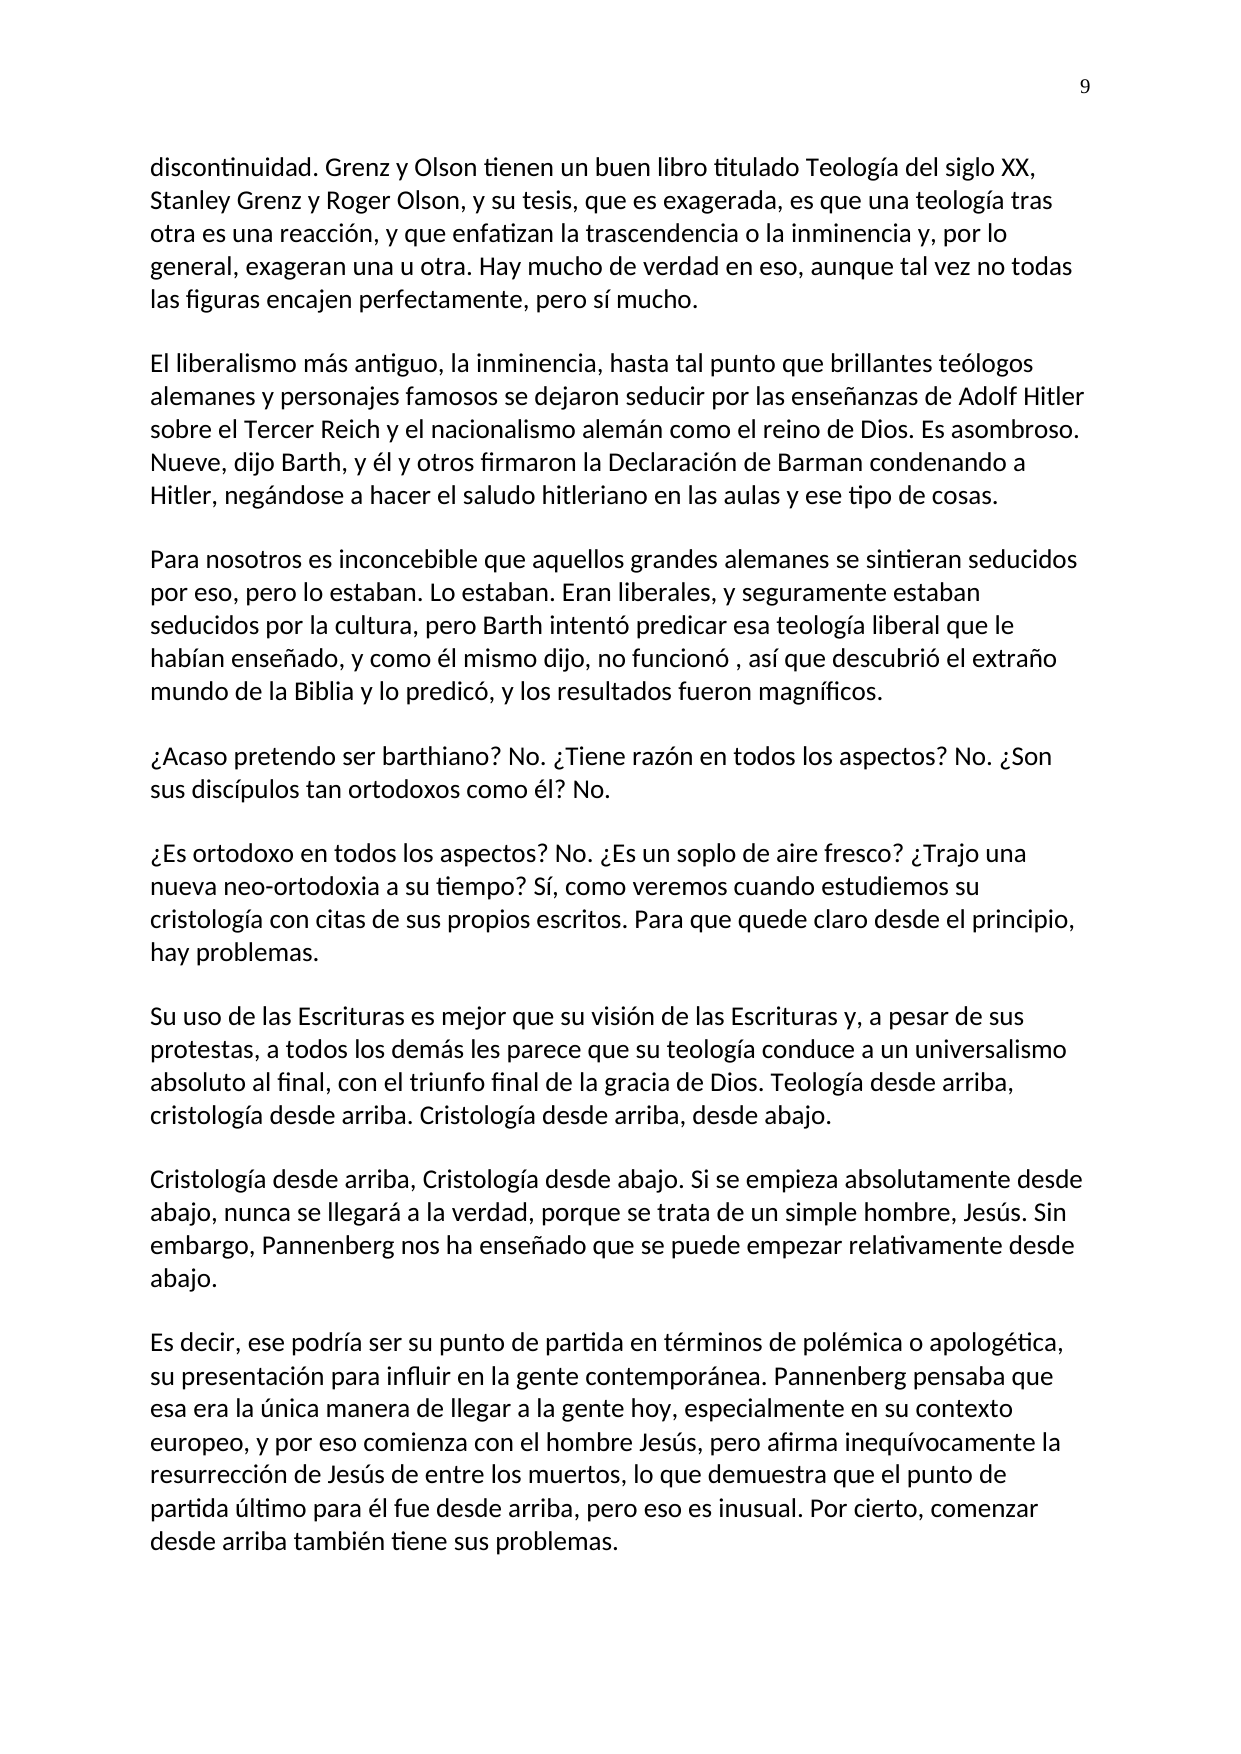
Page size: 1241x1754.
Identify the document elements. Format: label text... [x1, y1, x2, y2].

text Para nosotros es inconcebible que aquellos grandes alemanes se sintieran seducidos por eso, pero lo estaban. Lo estaban. Eran liberales, y seguramente estaban seducidos por la cultura, pero Barth intentó predicar esa teología liberal que le habían enseñado, y como él mismo dijo, no funcionó , así que descubrió el extraño mundo de la Biblia y lo predicó, y los resultados fueron magníficos. [150, 542, 1090, 708]
text Cristología desde arriba, Cristología desde abajo. Si se empieza absolutamente desde abajo, nunca se llegará a la verdad, porque se trata de un simple hombre, Jesús. Sin embargo, Pannenberg nos ha enseñado que se puede empezar relativamente desde abajo. [150, 1162, 1090, 1294]
text ¿Acaso pretendo ser barthiano? No. ¿Tiene razón en todos los aspectos? No. ¿Son sus discípulos tan ortodoxos como él? No. [150, 739, 1090, 805]
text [150, 150, 1090, 315]
text Su uso de las Escrituras es mejor que su visión de las Escrituras y, a pesar de sus protestas, a todos los demás les parece que su teología conduce a un universalismo absoluto al final, con el triunfo final de la gracia de Dios. Teología desde arriba, cristología desde arriba. Cristología desde arriba, desde abajo. [150, 999, 1090, 1131]
text Es decir, ese podría ser su punto de partida en términos de polémica o apologética, su presentación para influir en la gente contemporánea. Pannenberg pensaba que esa era la única manera de llegar a la gente hoy, especialmente en su contexto europeo, y por eso comienza con el hombre Jesús, pero afirma inequívocamente la resurrección de Jesús de entre los muertos, lo que demuestra que el punto de partida último para él fue desde arriba, pero eso es inusual. Por cierto, comenzar desde arriba también tiene sus problemas. [150, 1326, 1090, 1557]
text El liberalismo más antiguo, la inminencia, hasta tal punto que brillantes teólogos alemanes y personajes famosos se dejaron seducir por las enseñanzas de Adolf Hitler sobre el Tercer Reich y el nacionalismo alemán como el reino de Dios. Es asombroso. Nueve, dijo Barth, y él y otros firmaron la Declaración de Barman condenando a Hitler, negándose a hacer el saludo hitleriano en las aulas y ese tipo de cosas. [150, 346, 1090, 511]
text ¿Es ortodoxo en todos los aspectos? No. ¿Es un soplo de aire fresco? ¿Trajo una nueva neo-ortodoxia a su tiempo? Sí, como veremos cuando estudiemos su cristología con citas de sus propios escritos. Para que quede claro desde el principio, hay problemas. [150, 836, 1090, 968]
